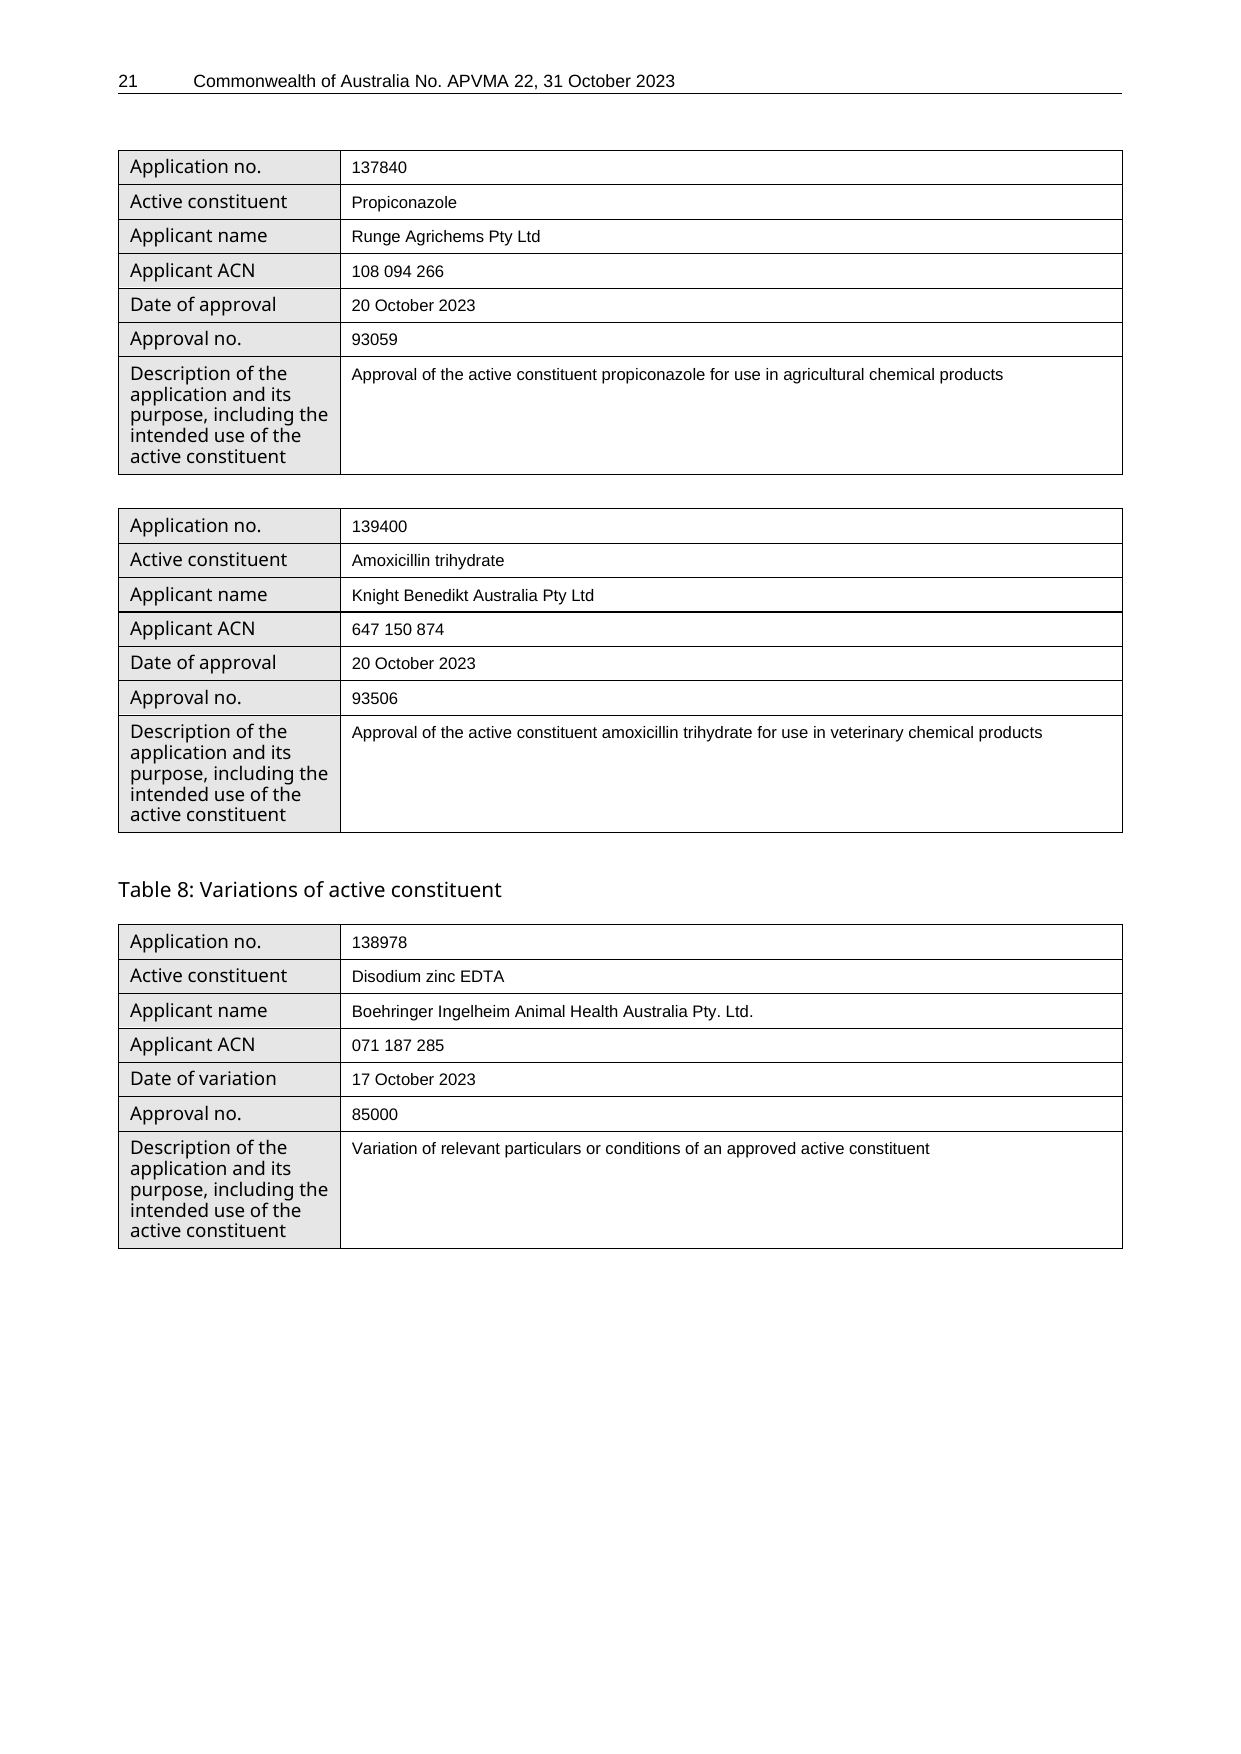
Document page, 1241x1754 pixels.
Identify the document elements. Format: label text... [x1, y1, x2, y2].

table_cell Approval of the active constituent amoxicillin trihydrate for use in veterinary chemical products [341, 716, 1122, 832]
table_cell Description of the application and its purpose, including the intended use of the active constituent [119, 716, 340, 832]
table_cell Variation of relevant particulars or conditions of an approved active constituent [341, 1132, 1122, 1248]
table_cell 17 October 2023 [341, 1063, 1122, 1096]
table_cell Applicant ACN [119, 1029, 340, 1062]
table_cell Applicant name [119, 220, 340, 253]
table_header Application no. [119, 509, 340, 543]
table_header 139400 [341, 509, 1122, 543]
table_cell 108 094 266 [341, 254, 1122, 287]
table_cell Boehringer Ingelheim Animal Health Australia Pty. Ltd. [341, 994, 1122, 1027]
text Table 8: Variations of active constituent [118, 875, 1122, 903]
table_cell Approval no. [119, 681, 340, 714]
table_cell 647 150 874 [341, 613, 1122, 646]
table_cell Applicant name [119, 578, 340, 611]
table_cell Propiconazole [341, 185, 1122, 219]
table_cell Approval of the active constituent propiconazole for use in agricultural chemical products [341, 357, 1122, 474]
table_cell Active constituent [119, 544, 340, 577]
table_cell Active constituent [119, 185, 340, 219]
table_header Application no. [119, 151, 340, 184]
table_header 137840 [341, 151, 1122, 184]
table_cell Date of variation [119, 1063, 340, 1096]
table_cell Active constituent [119, 960, 340, 993]
table_header Application no. [119, 925, 340, 959]
table_cell 071 187 285 [341, 1029, 1122, 1062]
table_cell 93059 [341, 323, 1122, 356]
table_cell Disodium zinc EDTA [341, 960, 1122, 993]
table_cell Runge Agrichems Pty Ltd [341, 220, 1122, 253]
table_cell 85000 [341, 1097, 1122, 1131]
table_cell Date of approval [119, 289, 340, 322]
table_cell Knight Benedikt Australia Pty Ltd [341, 578, 1122, 611]
table_cell Applicant ACN [119, 613, 340, 646]
table_cell Amoxicillin trihydrate [341, 544, 1122, 577]
table_cell Date of approval [119, 647, 340, 680]
table_cell Description of the application and its purpose, including the intended use of the active constituent [119, 357, 340, 474]
table_cell Approval no. [119, 1097, 340, 1131]
table_cell 93506 [341, 681, 1122, 714]
table_header 138978 [341, 925, 1122, 959]
table_cell Applicant ACN [119, 254, 340, 287]
table_cell Applicant name [119, 994, 340, 1027]
table_cell Description of the application and its purpose, including the intended use of the active constituent [119, 1132, 340, 1248]
table_cell Approval no. [119, 323, 340, 356]
table_cell 20 October 2023 [341, 289, 1122, 322]
table_cell 20 October 2023 [341, 647, 1122, 680]
